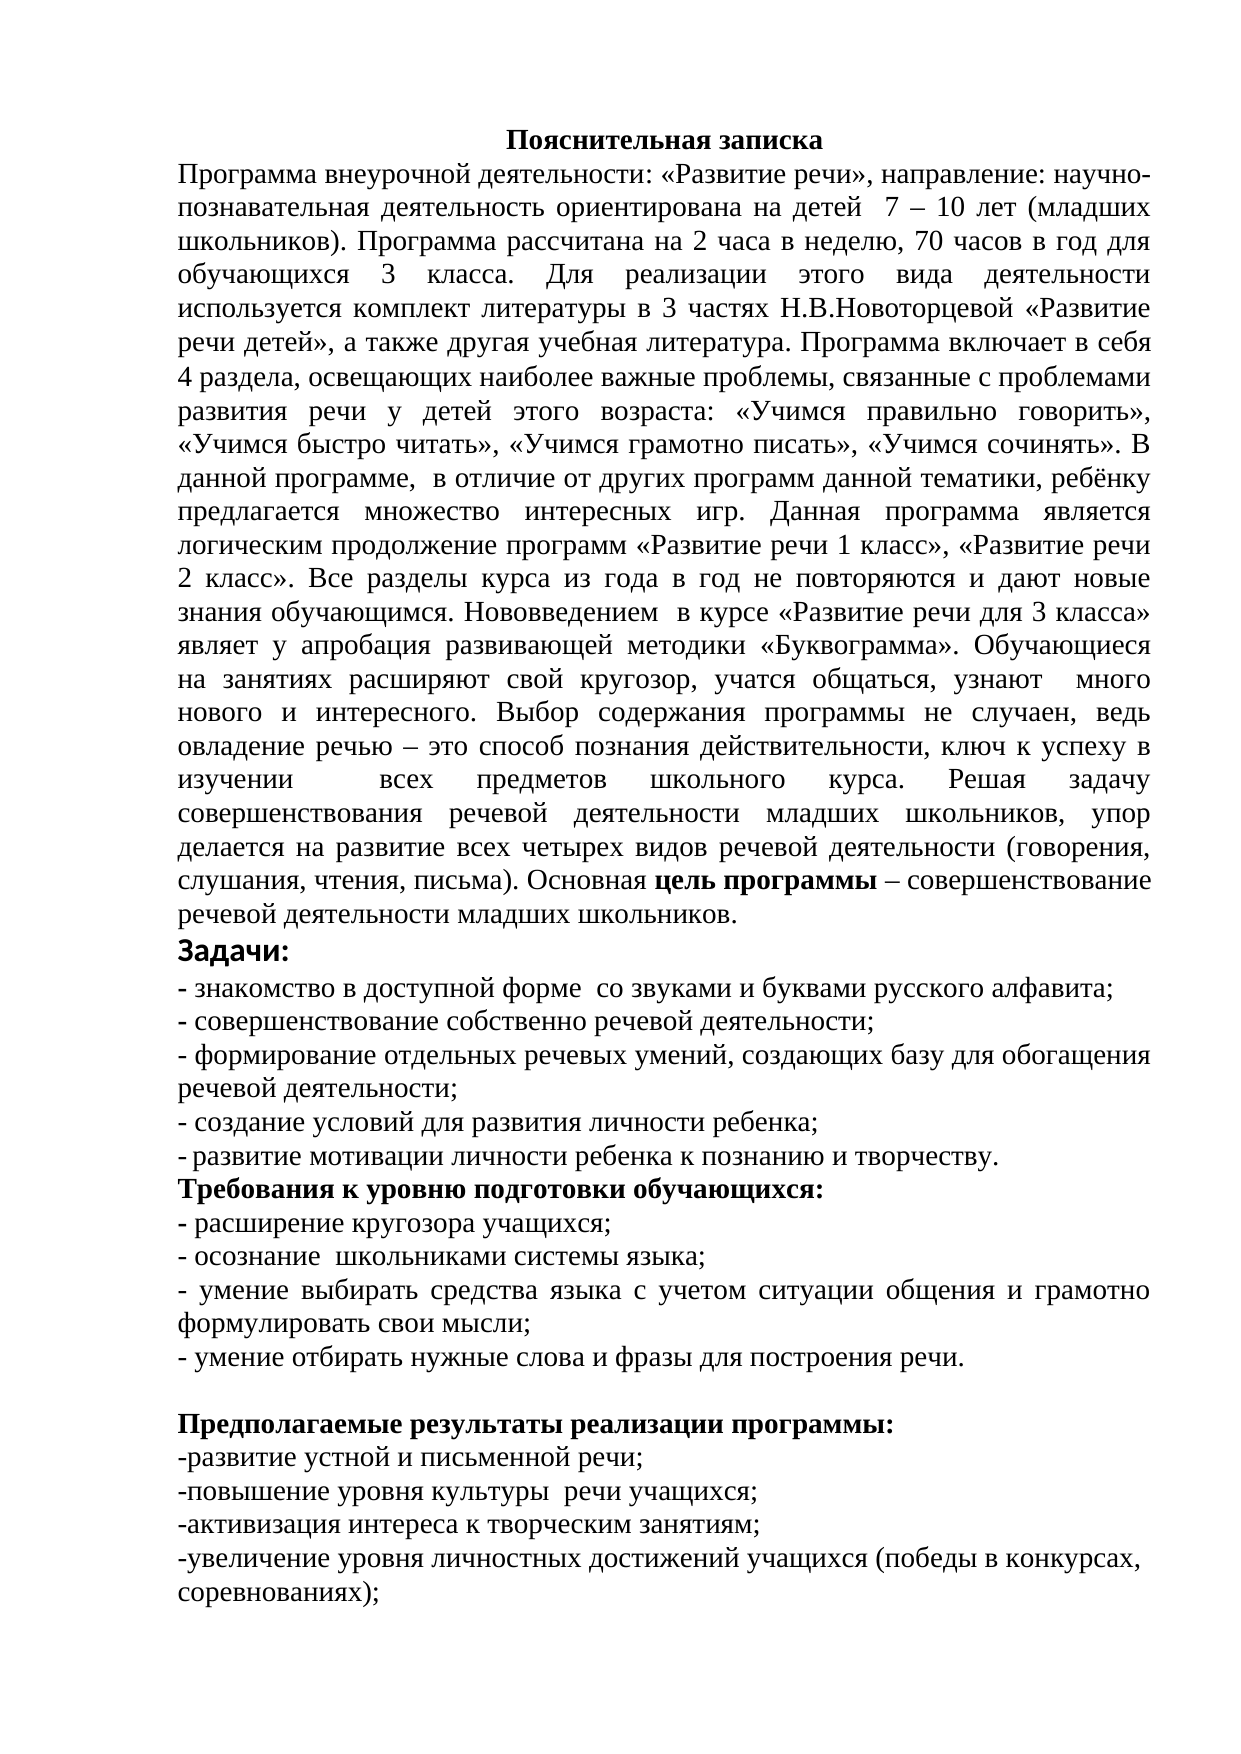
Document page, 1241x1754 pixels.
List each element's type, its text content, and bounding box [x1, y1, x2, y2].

text Пояснительная записка [177, 122, 1152, 156]
text - создание условий для развития личности ребенка; [177, 1104, 1152, 1138]
text - расширение кругозора учащихся; [177, 1205, 1152, 1238]
text Предполагаемые результаты реализации программы: [177, 1406, 1152, 1439]
text - умение выбирать средства языка с учетом ситуации общения и грамотно формулировать свои мысли; [177, 1272, 1152, 1339]
text - развитие мотивации личности ребенка к познанию и творчеству. [177, 1138, 1152, 1171]
text -увеличение уровня личностных достижений учащихся (победы в конкурсах, соревнованиях); [177, 1540, 1152, 1607]
text - совершенствование собственно речевой деятельности; [177, 1003, 1152, 1037]
text Задачи: [177, 929, 1152, 970]
text -активизация интереса к творческим занятиям; [177, 1507, 1152, 1540]
text -развитие устной и письменной речи; [177, 1439, 1152, 1473]
text Программа внеурочной деятельности: «Развитие речи», направление: научно-познавательная деятельность ориентирована на детей 7 – 10 лет (младших школьников). Программа рассчитана на 2 часа в неделю, 70 часов в год для обучающихся 3 класса. Для реализации этого вида деятельности используется комплект литературы в 3 частях Н.В.Новоторцевой «Развитие речи детей», а также другая учебная литература. Программа включает в себя 4 раздела, освещающих наиболее важные проблемы, связанные с проблемами развития речи у детей этого возраста: «Учимся правильно говорить», «Учимся быстро читать», «Учимся грамотно писать», «Учимся сочинять». В данной программе, в отличие от других программ данной тематики, ребёнку предлагается множество интересных игр. Данная программа является логическим продолжение программ «Развитие речи 1 класс», «Развитие речи 2 класс». Все разделы курса из года в год не повторяются и дают новые знания обучающимся. Нововведением в курсе «Развитие речи для 3 класса» являет у апробация развивающей методики «Буквограмма». Обучающиеся на занятиях расширяют свой кругозор, учатся общаться, узнают много нового и интересного. Выбор содержания программы не случаен, ведь овладение речью – это способ познания действительности, ключ к успеху в изучении всех предметов школьного курса. Решая задачу совершенствования речевой деятельности младших школьников, упор делается на развитие всех четырех видов речевой деятельности (говорения, слушания, чтения, письма). Основная цель программы – совершенствование речевой деятельности младших школьников. [177, 156, 1152, 929]
text - осознание школьниками системы языка; [177, 1238, 1152, 1272]
text -повышение уровня культуры речи учащихся; [177, 1473, 1152, 1507]
text - умение отбирать нужные слова и фразы для построения речи. [177, 1339, 1152, 1372]
text - знакомство в доступной форме со звуками и буквами русского алфавита; [177, 970, 1152, 1003]
text - формирование отдельных речевых умений, создающих базу для обогащения речевой деятельности; [177, 1037, 1152, 1104]
text Требования к уровню подготовки обучающихся: [177, 1171, 1152, 1205]
